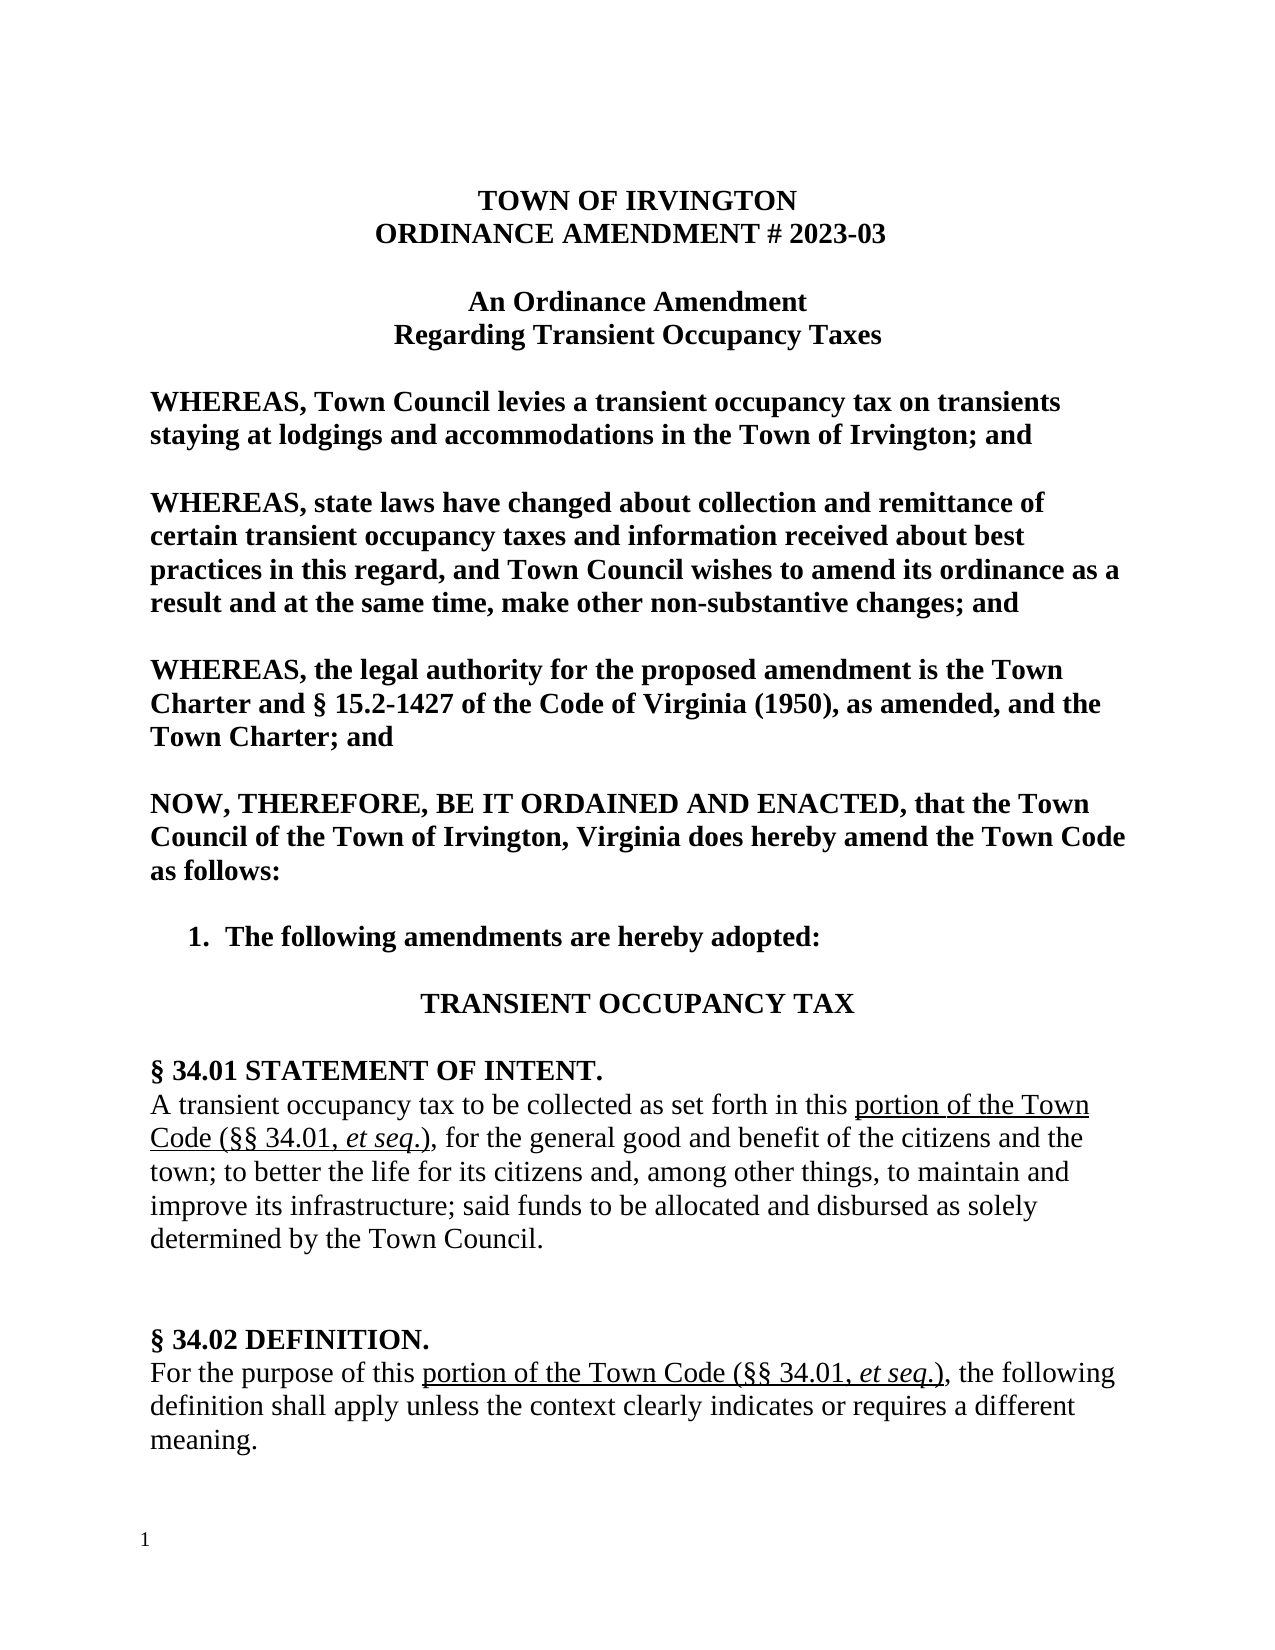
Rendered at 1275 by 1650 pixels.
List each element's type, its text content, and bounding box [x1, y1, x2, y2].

text WHEREAS, state laws have changed about collection and remittance of certain transient occupancy taxes and information received about best practices in this regard, and Town Council wishes to amend its ordinance as a result and at the same time, make other non-substantive changes; and [150, 485, 1123, 619]
text TOWN OF IRVINGTON ORDINANCE AMENDMENT # 2023-03 [374, 184, 906, 251]
text WHEREAS, the legal authority for the proposed amendment is the Town Charter and § 15.2-1427 of the Code of Virginia (1950), as amended, and the Town Charter; and [150, 652, 1105, 753]
text § 34.01 STATEMENT OF INTENT. [150, 1053, 1135, 1087]
text § 34.02 DEFINITION. [150, 1322, 1135, 1355]
text 1. The following amendments are hereby adopted: TRANSIENT OCCUPANCY TAX [187, 919, 859, 1019]
text Regarding Transient Occupancy Taxes [390, 317, 885, 351]
text NOW, THEREFORE, BE IT ORDAINED AND ENACTED, that the Town Council of the Town of Irvington, Virginia does hereby amend the Town Code as follows: [150, 787, 1128, 887]
text For the purpose of this portion of the Town Code (§§ 34.01, et seq.), the following definition shall apply unless the context clearly indicates or requires a different meaning. [150, 1356, 1118, 1456]
text WHEREAS, Town Council levies a transient occupancy tax on transients staying at lodgings and accommodations in the Town of Irvington; and [150, 385, 1064, 451]
text An Ordinance Amendment [463, 284, 811, 317]
text A transient occupancy tax to be collected as set forth in this portion of the Town Code (§§ 34.01, et seq.), for the general good and benefit of the citizens and the town; to better the life for its citizens and, among other things, to maintain and improve its infrastructure; said funds to be allocated and disbursed as solely determined by the Town Council. [150, 1087, 1092, 1255]
